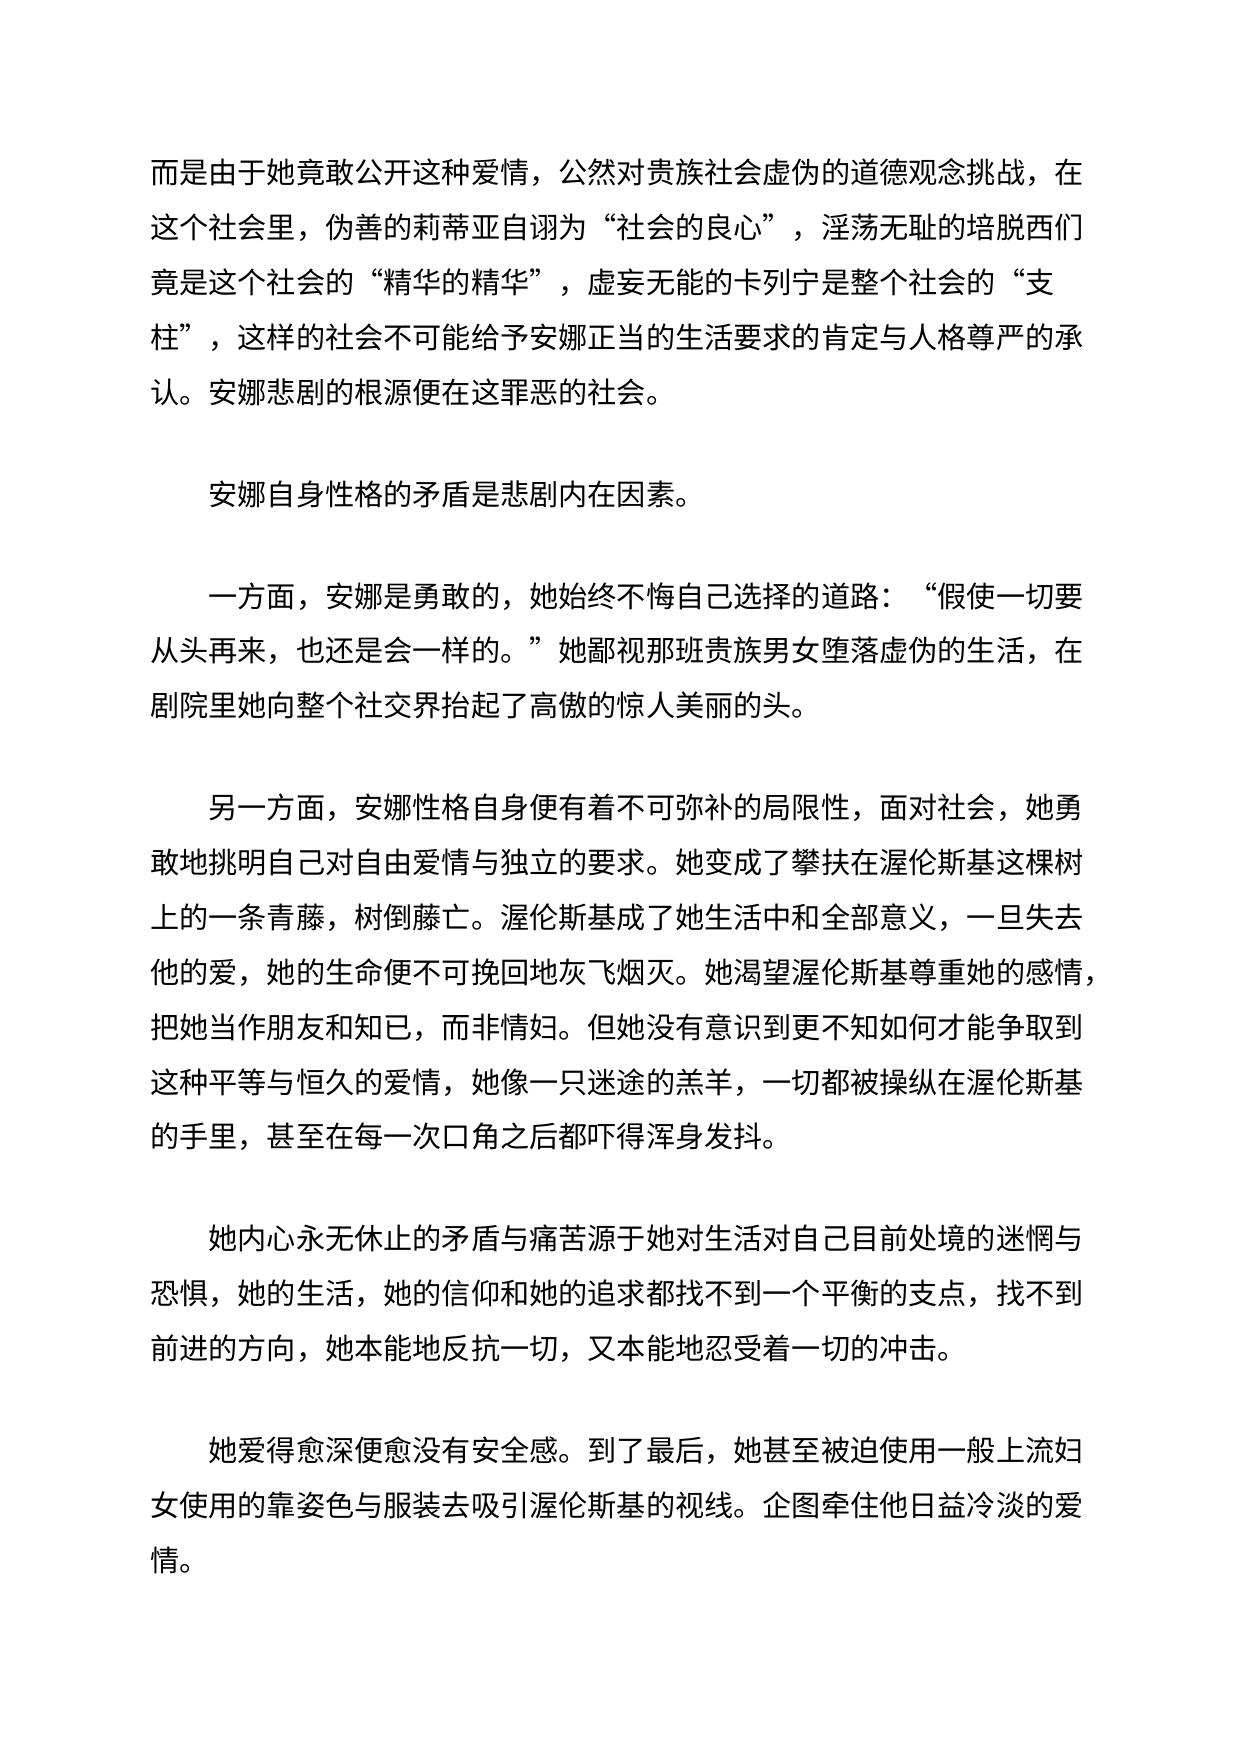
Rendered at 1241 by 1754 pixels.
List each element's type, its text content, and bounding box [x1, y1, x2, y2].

text 她爱得愈深便愈没有安全感。到了最后，她甚至被迫使用一般上流妇女使用的靠姿色与服装去吸引渥伦斯基的视线。企图牵住他日益冷淡的爱情。 [150, 1427, 1090, 1579]
text 一方面，安娜是勇敢的，她始终不悔自己选择的道路：“假使一切要从头再来，也还是会一样的。”她鄙视那班贵族男女堕落虚伪的生活，在剧院里她向整个社交界抬起了高傲的惊人美丽的头。 [150, 573, 1090, 725]
text 安娜自身性格的矛盾是悲剧内在因素。 [150, 471, 1090, 514]
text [150, 150, 1090, 412]
text 另一方面，安娜性格自身便有着不可弥补的局限性，面对社会，她勇敢地挑明自己对自由爱情与独立的要求。她变成了攀扶在渥伦斯基这棵树上的一条青藤，树倒藤亡。渥伦斯基成了她生活中和全部意义，一旦失去他的爱，她的生命便不可挽回地灰飞烟灭。她渴望渥伦斯基尊重她的感情，把她当作朋友和知已，而非情妇。但她没有意识到更不知如何才能争取到这种平等与恒久的爱情，她像一只迷途的羔羊，一切都被操纵在渥伦斯基的手里，甚至在每一次口角之后都吓得浑身发抖。 [150, 785, 1090, 1156]
text 她内心永无休止的矛盾与痛苦源于她对生活对自己目前处境的迷惘与恐惧，她的生活，她的信仰和她的追求都找不到一个平衡的支点，找不到前进的方向，她本能地反抗一切，又本能地忍受着一切的冲击。 [150, 1216, 1090, 1368]
